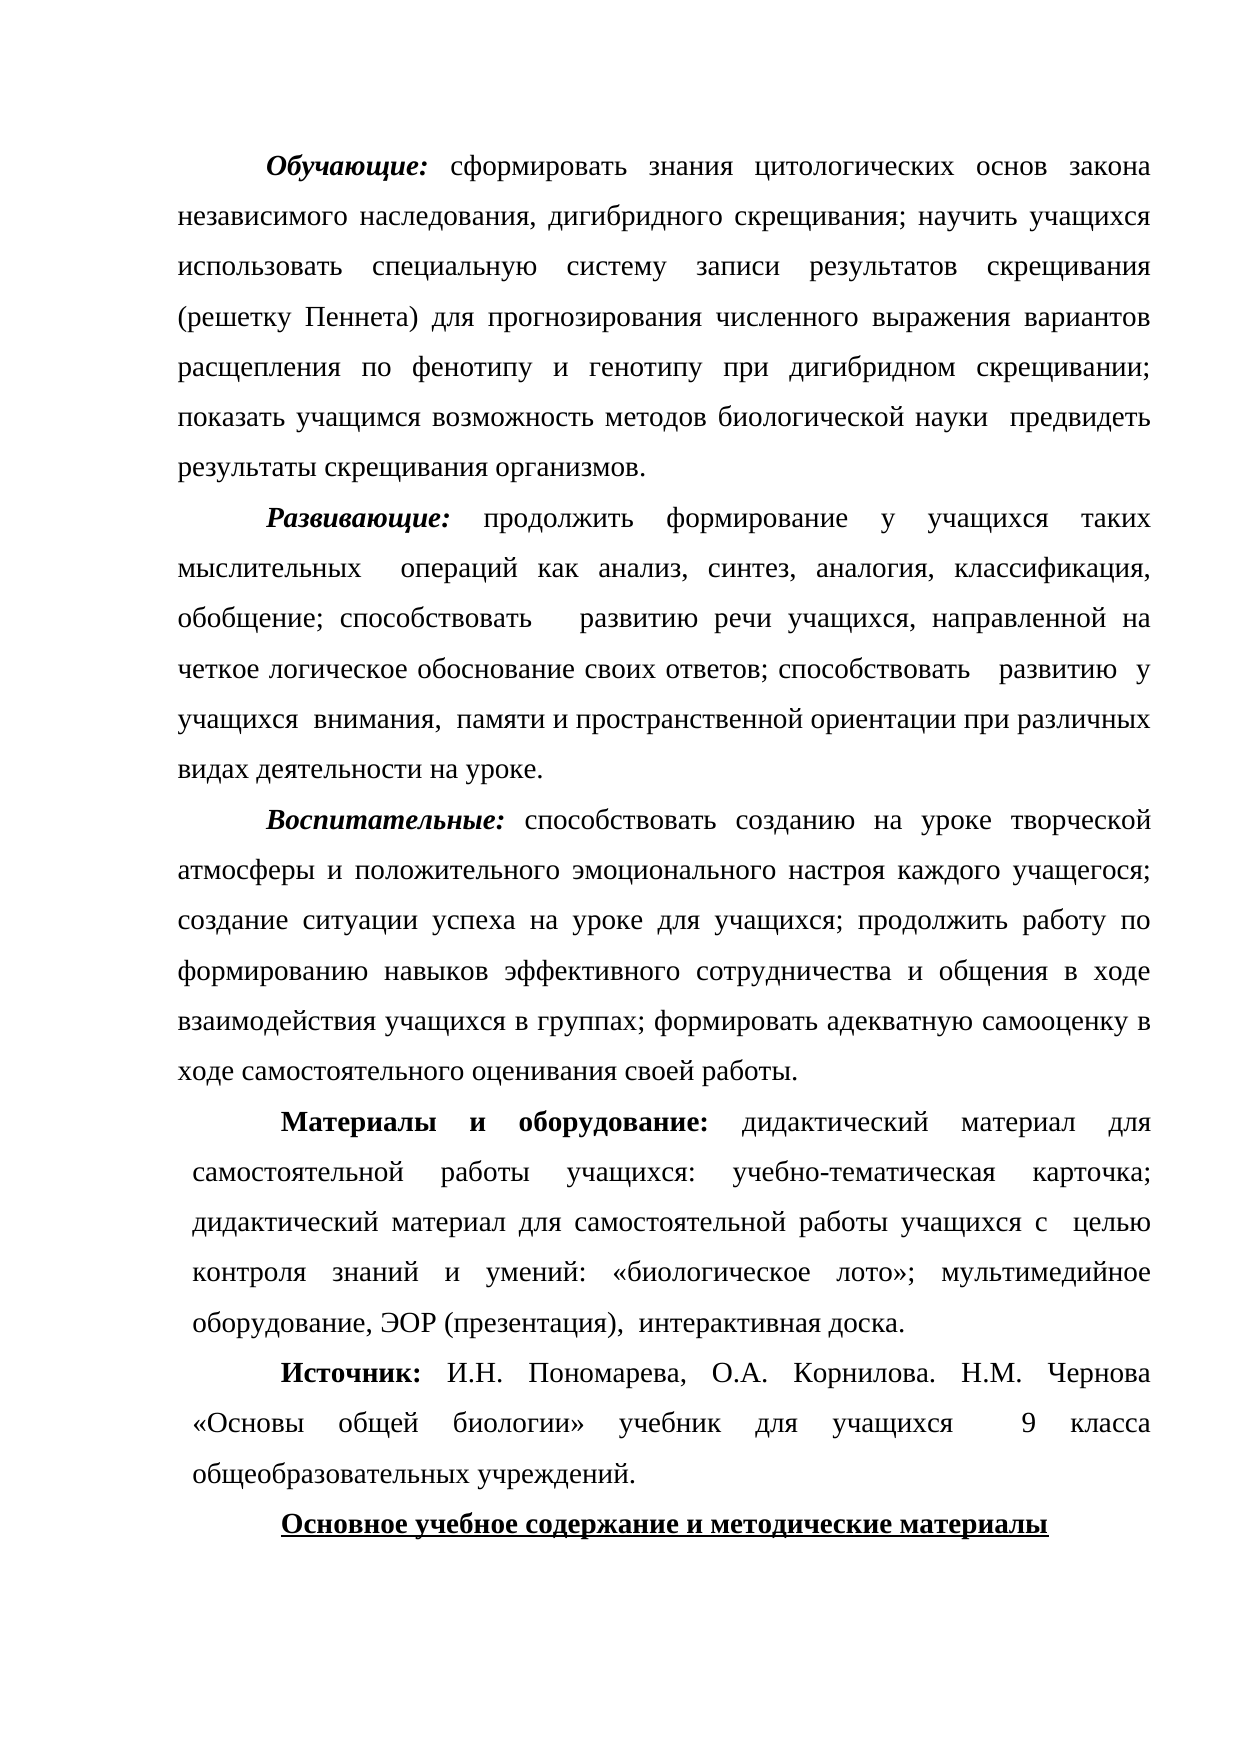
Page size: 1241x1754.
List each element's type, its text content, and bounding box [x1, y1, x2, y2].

text Воспитательные: способствовать созданию на уроке творческой атмосферы и положительного эмоционального настроя каждого учащегося; создание ситуации успеха на уроке для учащихся; продолжить работу по формированию навыков эффективного сотрудничества и общения в ходе взаимодействия учащихся в группах; формировать адекватную самооценку в ходе самостоятельного оценивания своей работы. [177, 802, 1152, 1087]
text Источник: И.Н. Пономарева, О.А. Корнилова. Н.М. Чернова «Основы общей биологии» учебник для учащихся 9 класса общеобразовательных учреждений. [192, 1355, 1152, 1489]
text Развивающие: продолжить формирование у учащихся таких мыслительных операций как анализ, синтез, аналогия, классификация, обобщение; способствовать развитию речи учащихся, направленной на четкое логическое обоснование своих ответов; способствовать развитию у учащихся внимания, памяти и пространственной ориентации при различных видах деятельности на уроке. [177, 500, 1152, 785]
text Основное учебное содержание и методические материалы [192, 1506, 1152, 1540]
text Материалы и оборудование: дидактический материал для самостоятельной работы учащихся: учебно-тематическая карточка; дидактический материал для самостоятельной работы учащихся с целью контроля знаний и умений: «биологическое лото»; мультимедийное оборудование, ЭОР (презентация), интерактивная доска. [192, 1104, 1152, 1338]
text Обучающие: сформировать знания цитологических основ закона независимого наследования, дигибридного скрещивания; научить учащихся использовать специальную систему записи результатов скрещивания (решетку Пеннета) для прогнозирования численного выражения вариантов расщепления по фенотипу и генотипу при дигибридном скрещивании; показать учащимся возможность методов биологической науки предвидеть результаты скрещивания организмов. [177, 148, 1152, 483]
